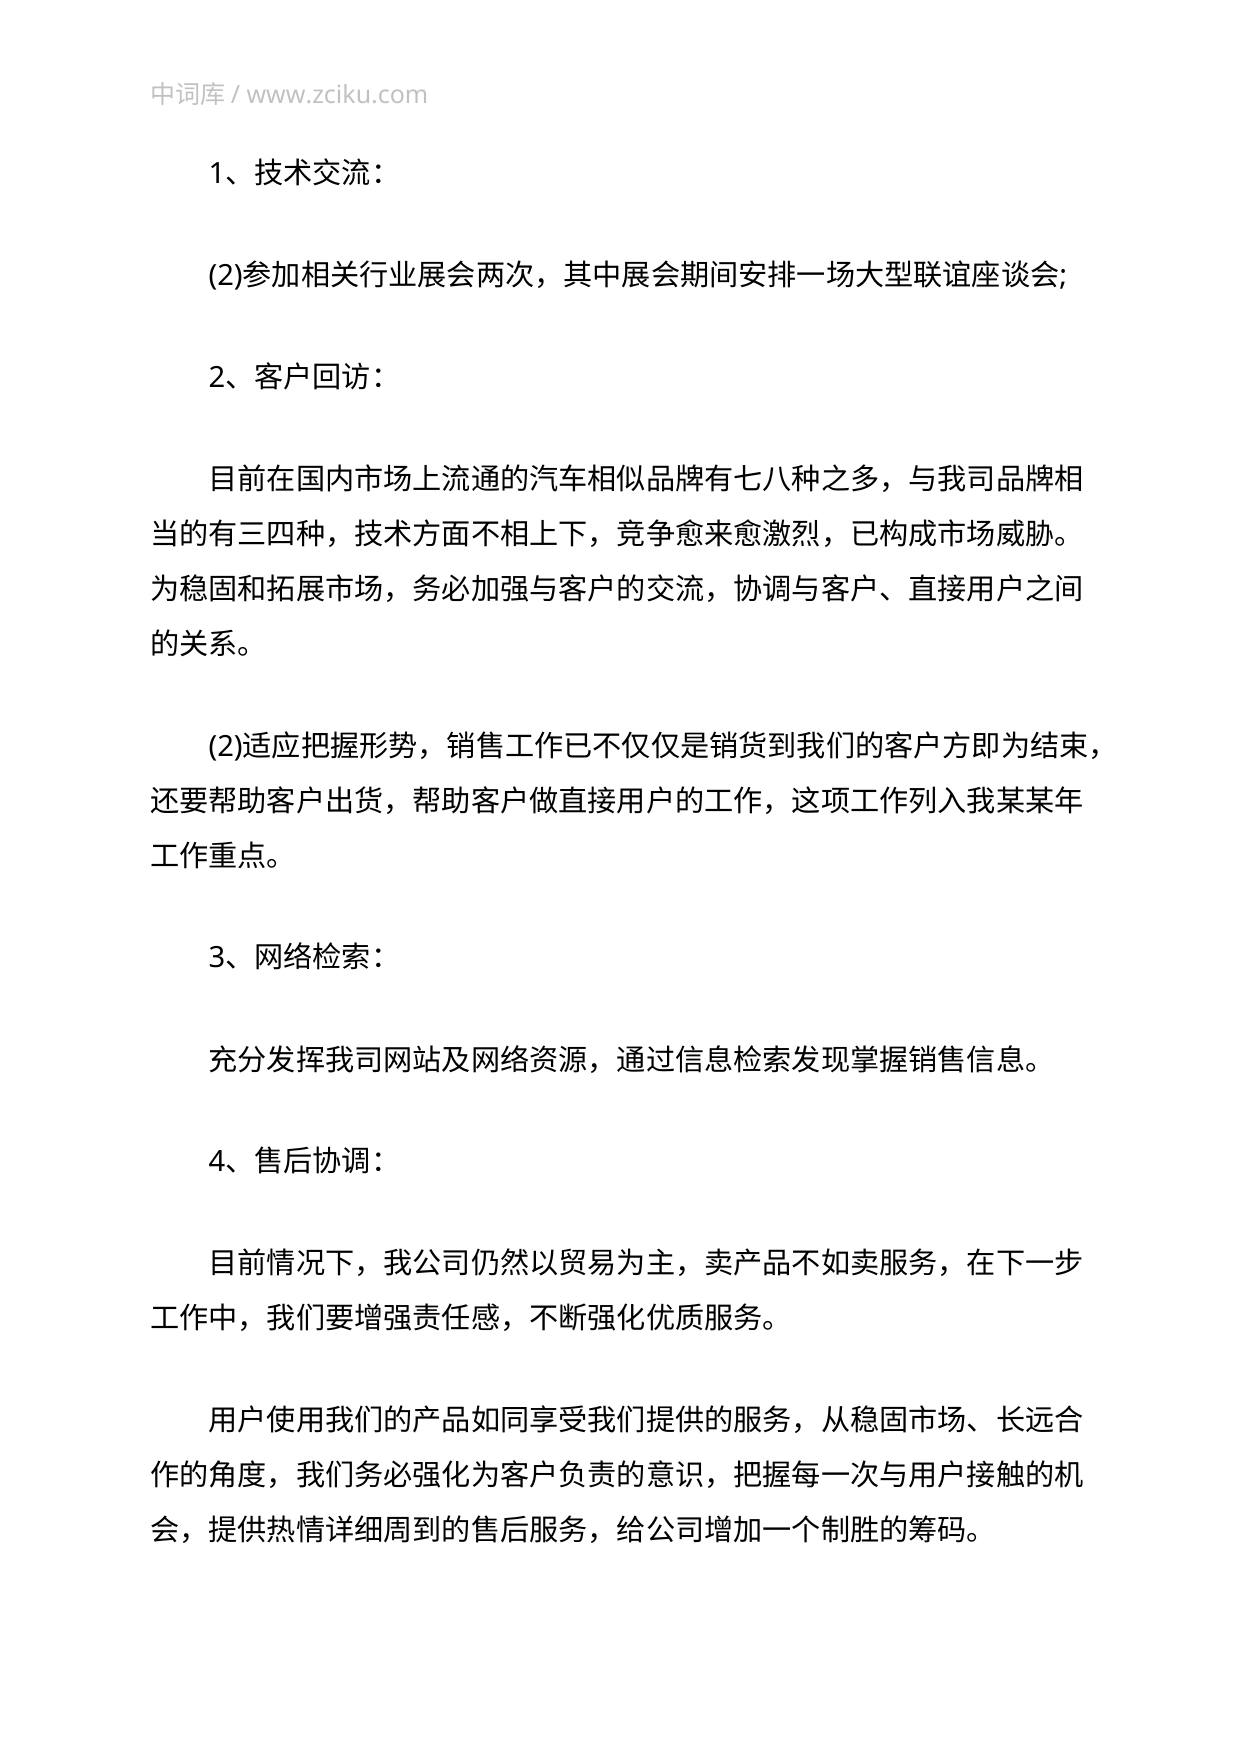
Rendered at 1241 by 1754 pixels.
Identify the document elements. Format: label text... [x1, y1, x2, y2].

text 4、售后协调： [150, 1138, 1090, 1180]
text (2)参加相关行业展会两次，其中展会期间安排一场大型联谊座谈会; [150, 252, 1090, 294]
text 用户使用我们的产品如同享受我们提供的服务，从稳固市场、长远合作的角度，我们务必强化为客户负责的意识，把握每一次与用户接触的机会，提供热情详细周到的售后服务，给公司增加一个制胜的筹码。 [150, 1396, 1090, 1548]
text 2、客户回访： [150, 354, 1090, 396]
text 1、技术交流： [150, 150, 1090, 192]
text (2)适应把握形势，销售工作已不仅仅是销货到我们的客户方即为结束，还要帮助客户出货，帮助客户做直接用户的工作，这项工作列入我某某年工作重点。 [150, 722, 1090, 874]
text 目前情况下，我公司仍然以贸易为主，卖产品不如卖服务，在下一步工作中，我们要增强责任感，不断强化优质服务。 [150, 1240, 1090, 1337]
text 3、网络检索： [150, 934, 1090, 976]
text 充分发挥我司网站及网络资源，通过信息检索发现掌握销售信息。 [150, 1036, 1090, 1078]
text 目前在国内市场上流通的汽车相似品牌有七八种之多，与我司品牌相当的有三四种，技术方面不相上下，竞争愈来愈激烈，已构成市场威胁。为稳固和拓展市场，务必加强与客户的交流，协调与客户、直接用户之间的关系。 [150, 456, 1090, 663]
